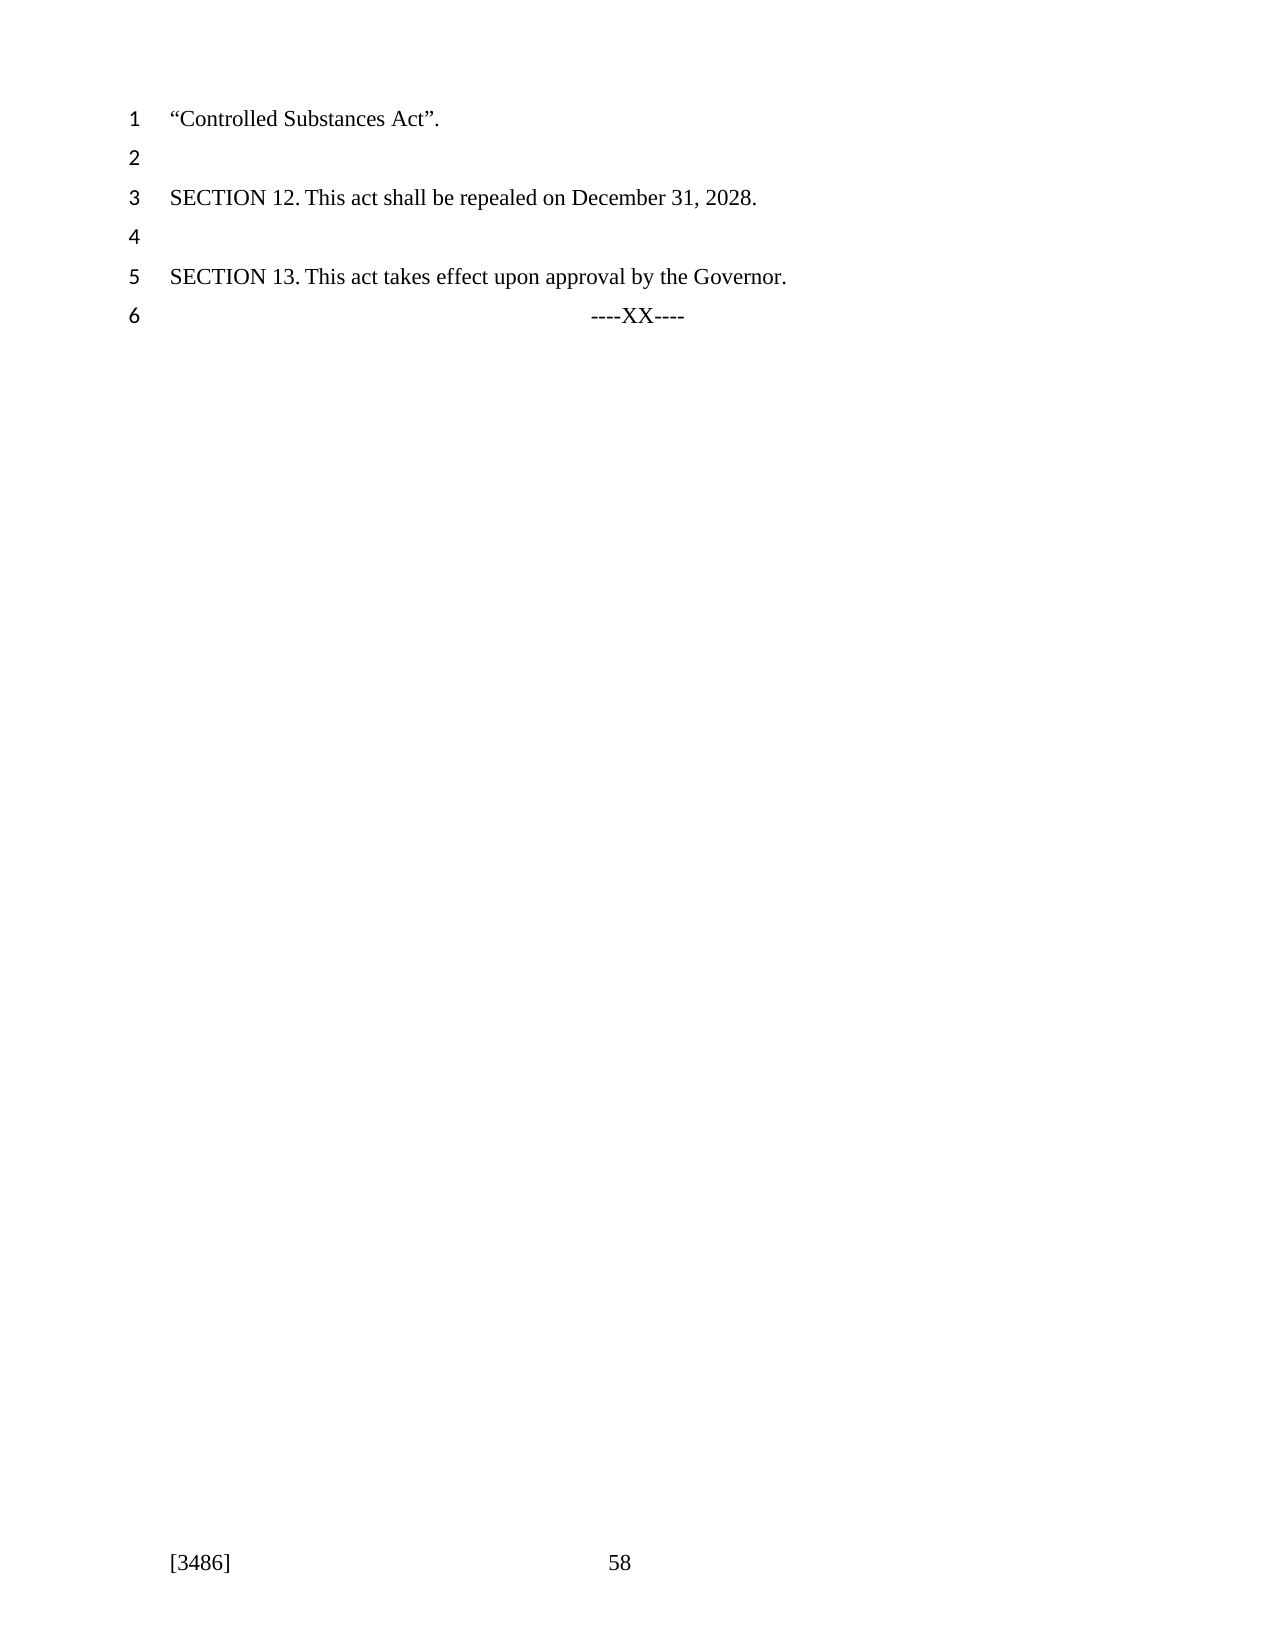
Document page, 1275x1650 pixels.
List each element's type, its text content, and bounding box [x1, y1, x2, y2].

text SECTION 12. This act shall be repealed on December 31, 2028. [169, 184, 1106, 210]
text ----XX---- [169, 302, 1106, 329]
text SECTION 13. This act takes effect upon approval by the Governor. [169, 263, 1106, 289]
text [169, 105, 1106, 131]
